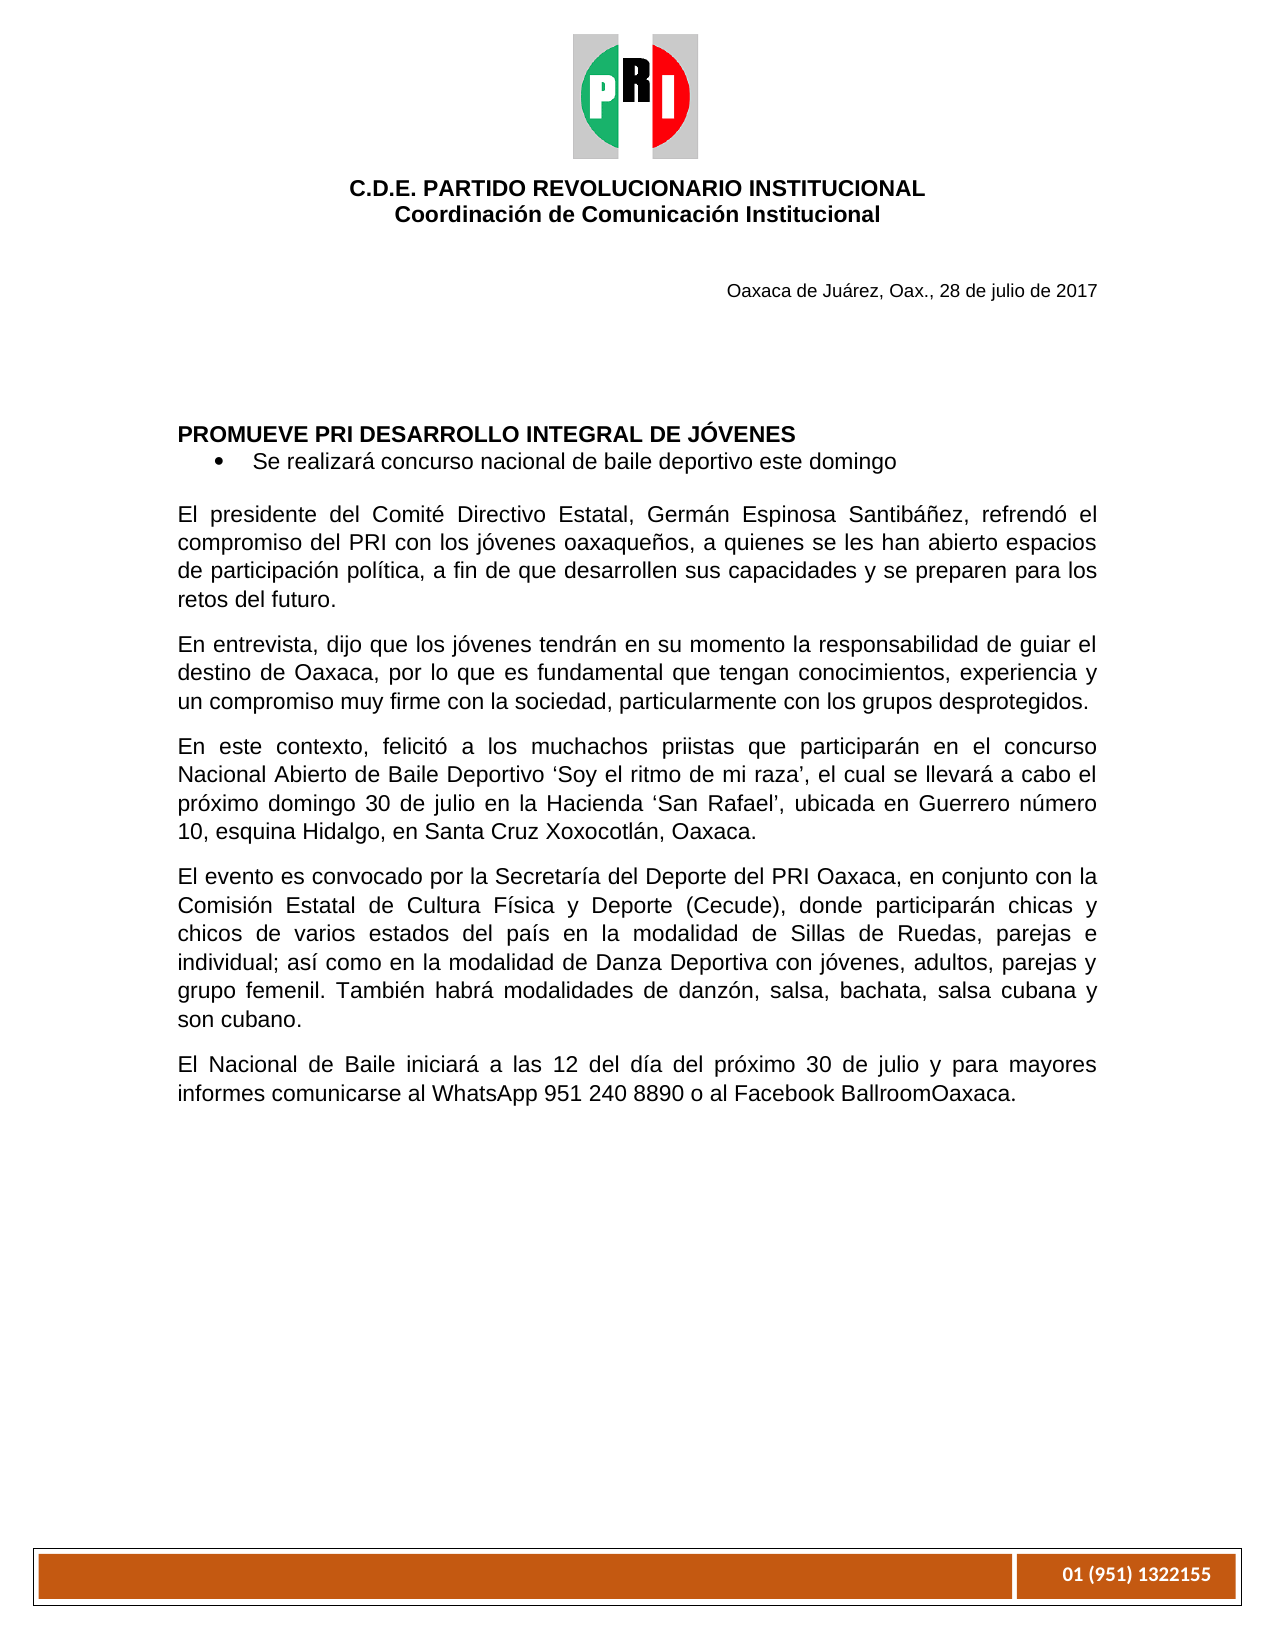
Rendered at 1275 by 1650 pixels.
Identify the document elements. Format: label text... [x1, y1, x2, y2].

text En este contexto, felicitó a los muchachos priistas que participarán en el concurso Nacional Abierto de Baile Deportivo ‘Soy el ritmo de mi raza’, el cual se llevará a cabo el próximo domingo 30 de julio en la Hacienda ‘San Rafael’, ubicada en Guerrero número 10, esquina Hidalgo, en Santa Cruz Xoxocotlán, Oaxaca. [177, 733, 1098, 844]
text Oaxaca de Juárez, Oax., 28 de julio de 2017 [177, 280, 1098, 302]
text Coordinación de Comunicación Institucional [177, 201, 1098, 228]
text C.D.E. PARTIDO REVOLUCIONARIO INSTITUCIONAL [177, 175, 1098, 201]
picture [564, 25, 707, 166]
text En entrevista, dijo que los jóvenes tendrán en su momento la responsabilidad de guiar el destino de Oaxaca, por lo que es fundamental que tengan conocimientos, experiencia y un compromiso muy firme con la sociedad, particularmente con los grupos desprotegidos. [177, 631, 1098, 714]
text El Nacional de Baile iniciará a las 12 del día del próximo 30 de julio y para mayores informes comunicarse al WhatsApp 951 240 8890 o al Facebook BallroomOaxaca. [177, 1051, 1098, 1107]
text El evento es convocado por la Secretaría del Deporte del PRI Oaxaca, en conjunto con la Comisión Estatal de Cultura Física y Deporte (Cecude), donde participarán chicas y chicos de varios estados del país en la modalidad de Sillas de Ruedas, parejas e individual; así como en la modalidad de Danza Deportiva con jóvenes, adultos, parejas y grupo femenil. También habrá modalidades de danzón, salsa, bachata, salsa cubana y son cubano. [177, 863, 1098, 1032]
text PROMUEVE PRI DESARROLLO INTEGRAL DE JÓVENES [177, 421, 1098, 448]
list Se realizará concurso nacional de baile deportivo este domingo [215, 448, 1098, 474]
text El presidente del Comité Directivo Estatal, Germán Espinosa Santibáñez, refrendó el compromiso del PRI con los jóvenes oaxaqueños, a quienes se les han abierto espacios de participación política, a fin de que desarrollen sus capacidades y se preparen para los retos del futuro. [177, 501, 1098, 612]
